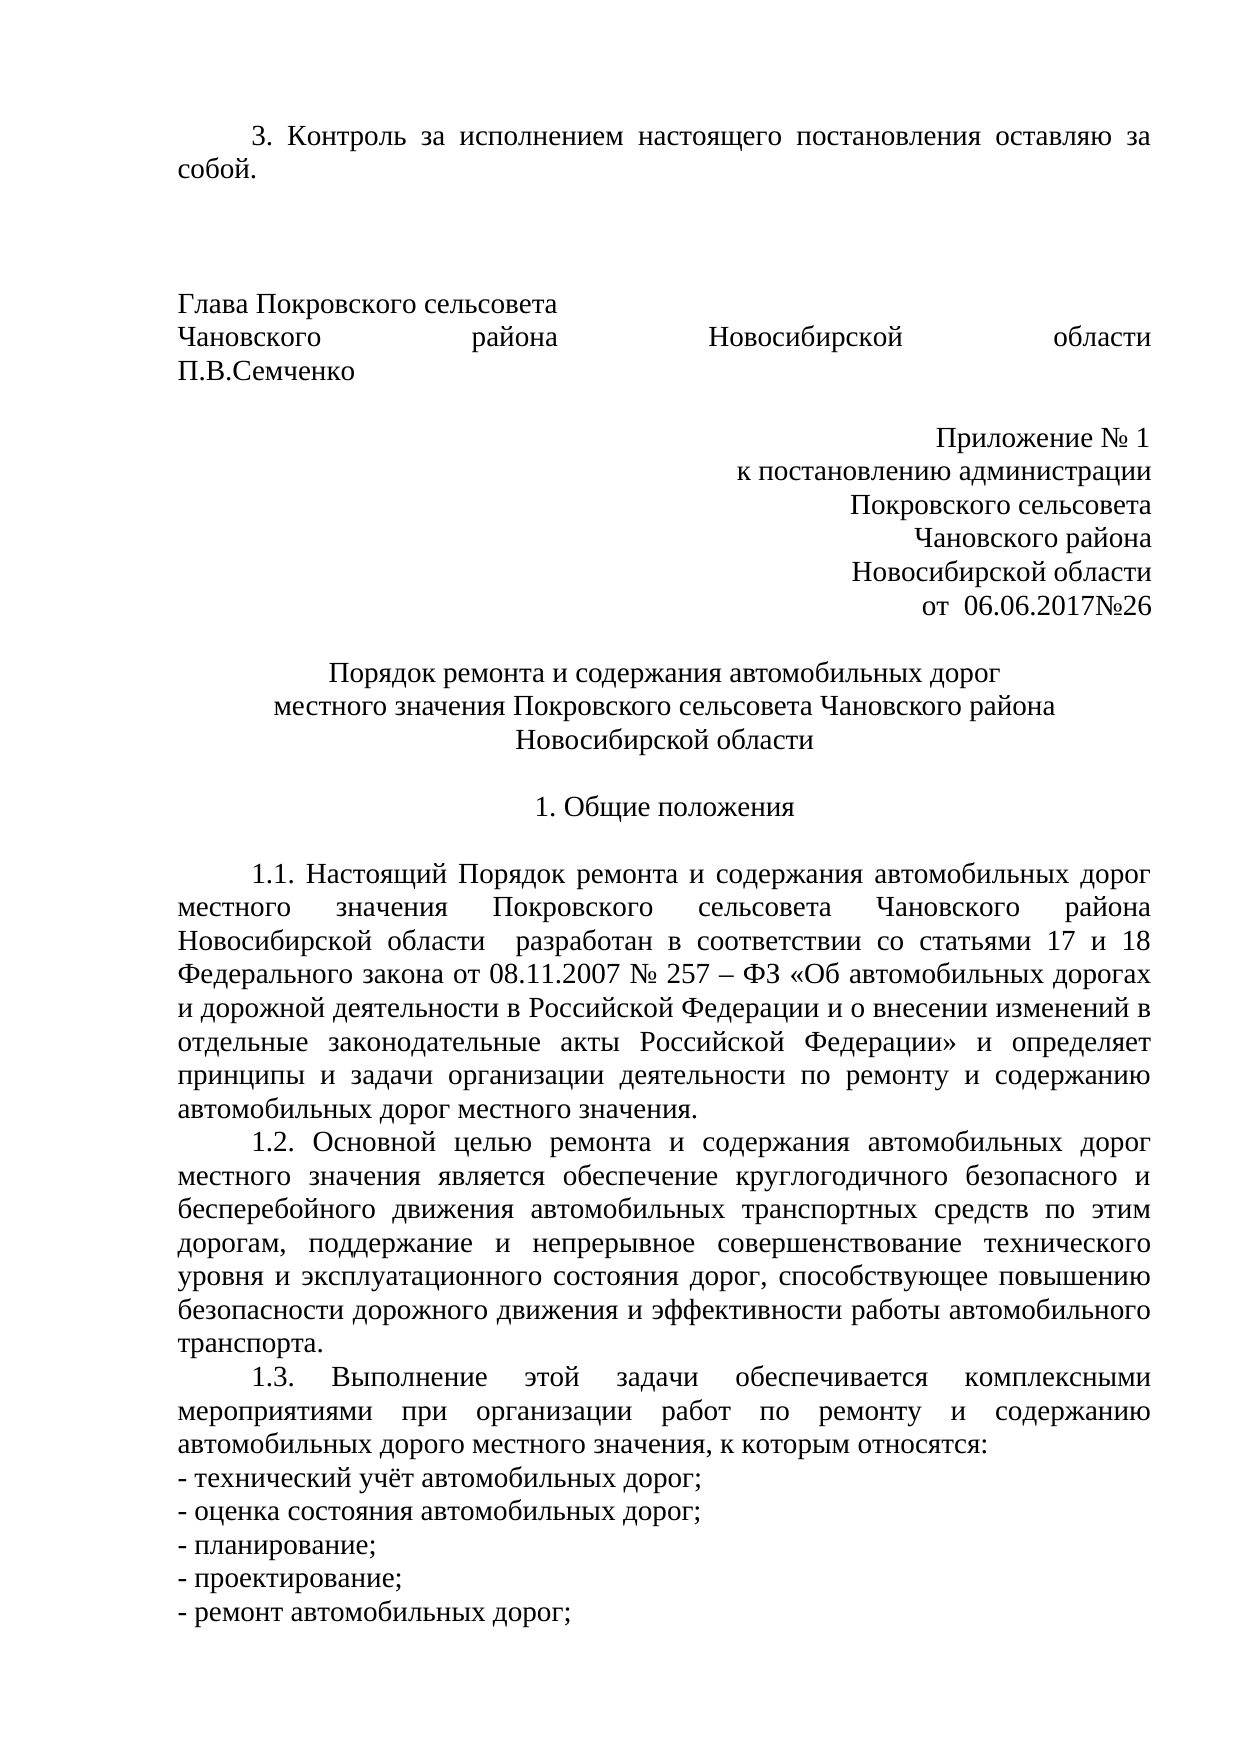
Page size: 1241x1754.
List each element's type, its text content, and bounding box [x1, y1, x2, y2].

text - технический учёт автомобильных дорог; [177, 1460, 1152, 1493]
text - оценка состояния автомобильных дорог; [177, 1493, 1152, 1527]
text - планирование; [177, 1527, 1152, 1560]
text 1. Общие положения [177, 789, 1152, 822]
text Чановского района Новосибирской области П.В.Семченко [177, 319, 1152, 386]
text к постановлению администрации [177, 453, 1152, 487]
text - ремонт автомобильных дорог; [177, 1594, 1152, 1627]
text 1.1. Настоящий Порядок ремонта и содержания автомобильных дорог местного значения Покровского сельсовета Чановского района Новосибирской области разработан в соответствии со статьями 17 и 18 Федерального закона от 08.11.2007 № 257 – ФЗ «Об автомобильных дорогах и дорожной деятельности в Российской Федерации и о внесении изменений в отдельные законодательные акты Российской Федерации» и определяет принципы и задачи организации деятельности по ремонту и содержанию автомобильных дорог местного значения. [177, 856, 1152, 1124]
text местного значения Покровского сельсовета Чановского района Новосибирской области [177, 688, 1152, 755]
text Новосибирской области [177, 554, 1152, 588]
text 1.2. Основной целью ремонта и содержания автомобильных дорог местного значения является обеспечение круглогодичного безопасного и бесперебойного движения автомобильных транспортных средств по этим дорогам, поддержание и непрерывное совершенствование технического уровня и эксплуатационного состояния дорог, способствующее повышению безопасности дорожного движения и эффективности работы автомобильного транспорта. [177, 1124, 1152, 1359]
text 1.3. Выполнение этой задачи обеспечивается комплексными мероприятиями при организации работ по ремонту и содержанию автомобильных дорого местного значения, к которым относятся: [177, 1359, 1152, 1460]
text - проектирование; [177, 1560, 1152, 1594]
text Глава Покровского сельсовета [177, 286, 1152, 319]
text от 06.06.2017№26 [177, 588, 1152, 621]
text Порядок ремонта и содержания автомобильных дорог [177, 655, 1152, 688]
text Приложение № 1 [177, 420, 1152, 453]
text 3. Контроль за исполнением настоящего постановления оставляю за собой. [177, 118, 1152, 185]
text Чановского района [177, 521, 1152, 554]
text Покровского сельсовета [177, 487, 1152, 521]
